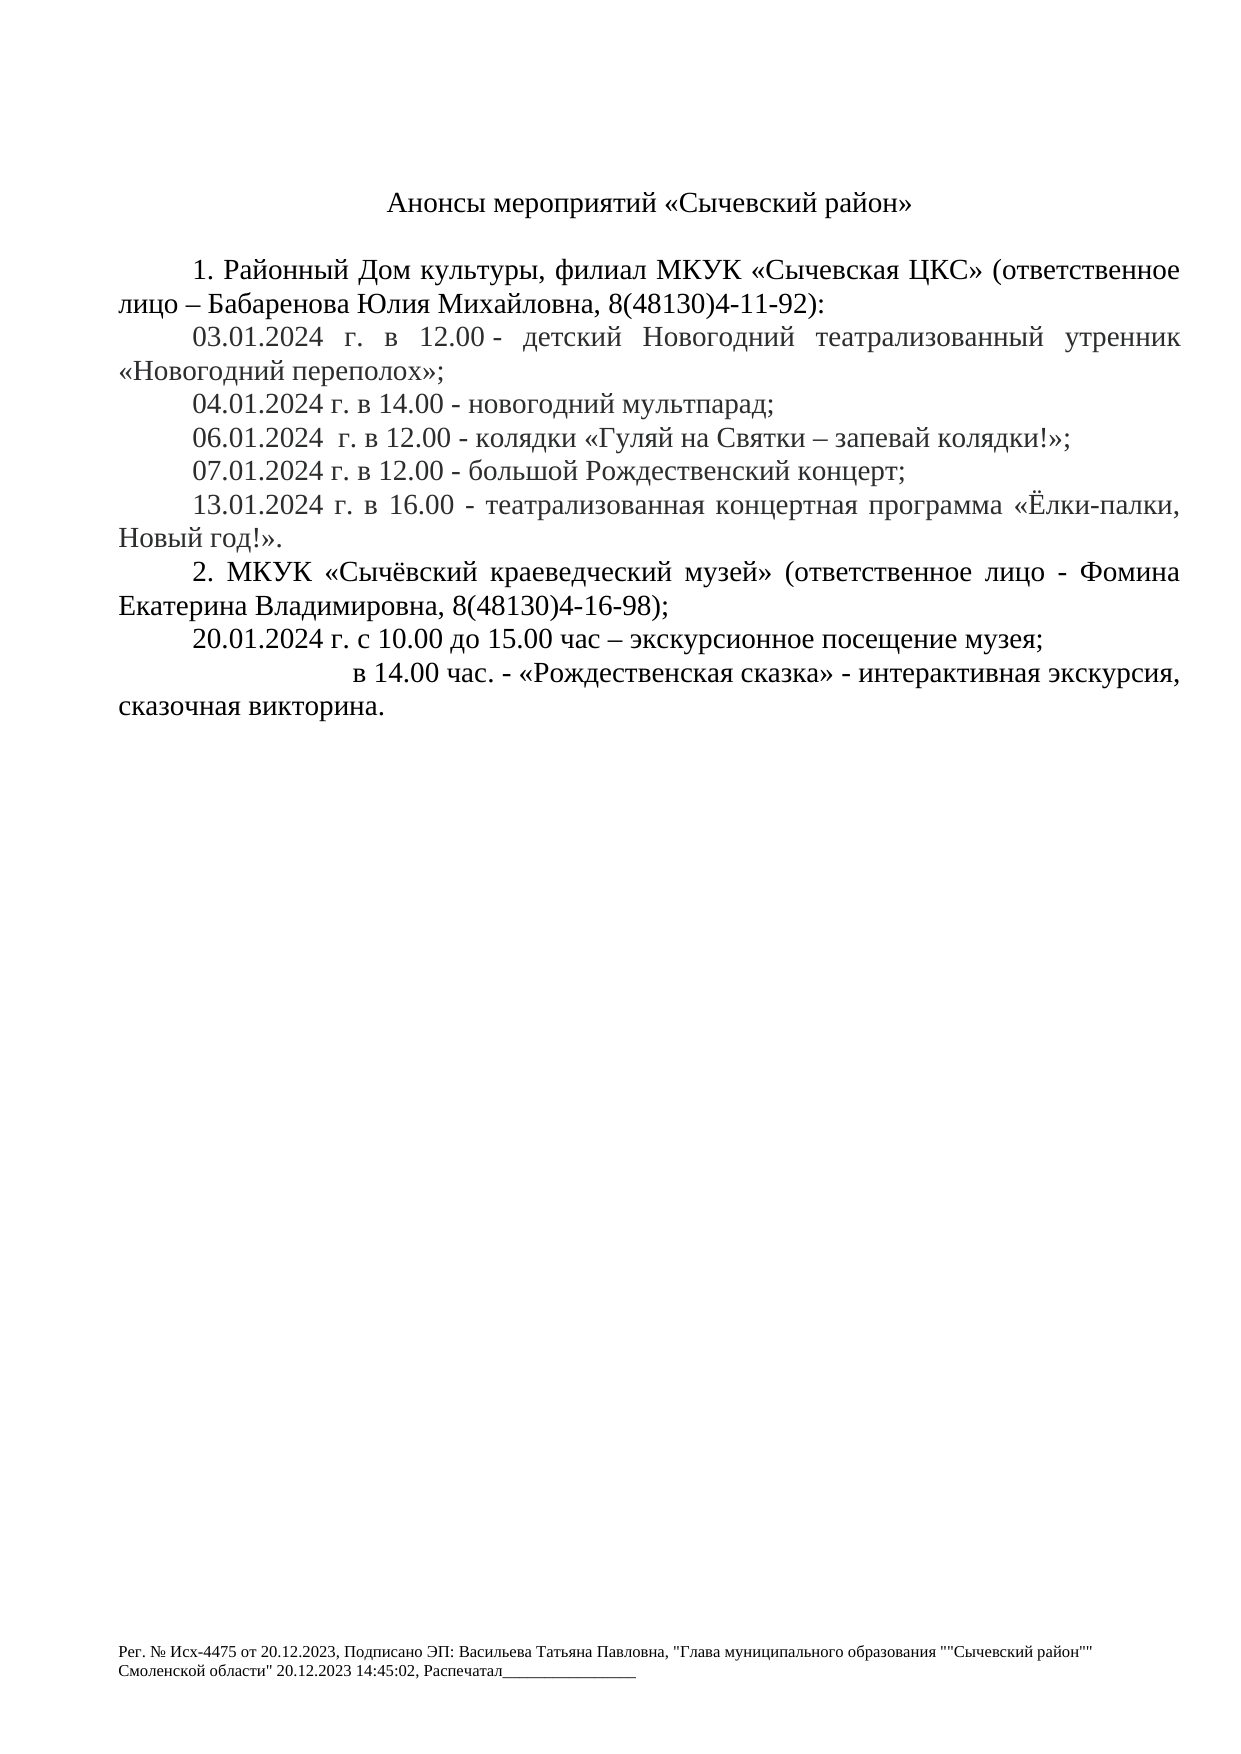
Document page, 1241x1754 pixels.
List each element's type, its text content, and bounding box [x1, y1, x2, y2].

text 2. МКУК «Сычёвский краеведческий музей» (ответственное лицо - Фомина Екатерина Владимировна, 8(48130)4-16-98); [118, 554, 1181, 621]
text в 14.00 час. - «Рождественская сказка» - интерактивная экскурсия, сказочная викторина. [118, 655, 1181, 722]
text 04.01.2024 г. в 14.00 - новогодний мультпарад; [118, 386, 1181, 420]
text 03.01.2024 г. в 12.00 - детский Новогодний театрализованный утренник «Новогодний переполох»; [118, 319, 1181, 386]
text ​​​​​​​06.01.2024 г. в 12.00 - колядки «Гуляй на Святки – запевай колядки!»; [118, 420, 1181, 453]
text 20.01.2024 г. с 10.00 до 15.00 час – экскурсионное посещение музея; [118, 621, 1181, 655]
text Анонсы мероприятий «Сычевский район» [118, 185, 1181, 219]
text 13.01.2024 г. в 16.00 - театрализованная концертная программа «Ёлки-палки, Новый год!». [118, 487, 1181, 554]
text 07.01.2024 г. в 12.00 - большой Рождественский концерт; [118, 453, 1181, 487]
text 1. Районный Дом культуры, филиал МКУК «Сычевская ЦКС» (ответственное лицо – Бабаренова Юлия Михайловна, 8(48130)4-11-92): [118, 252, 1181, 319]
